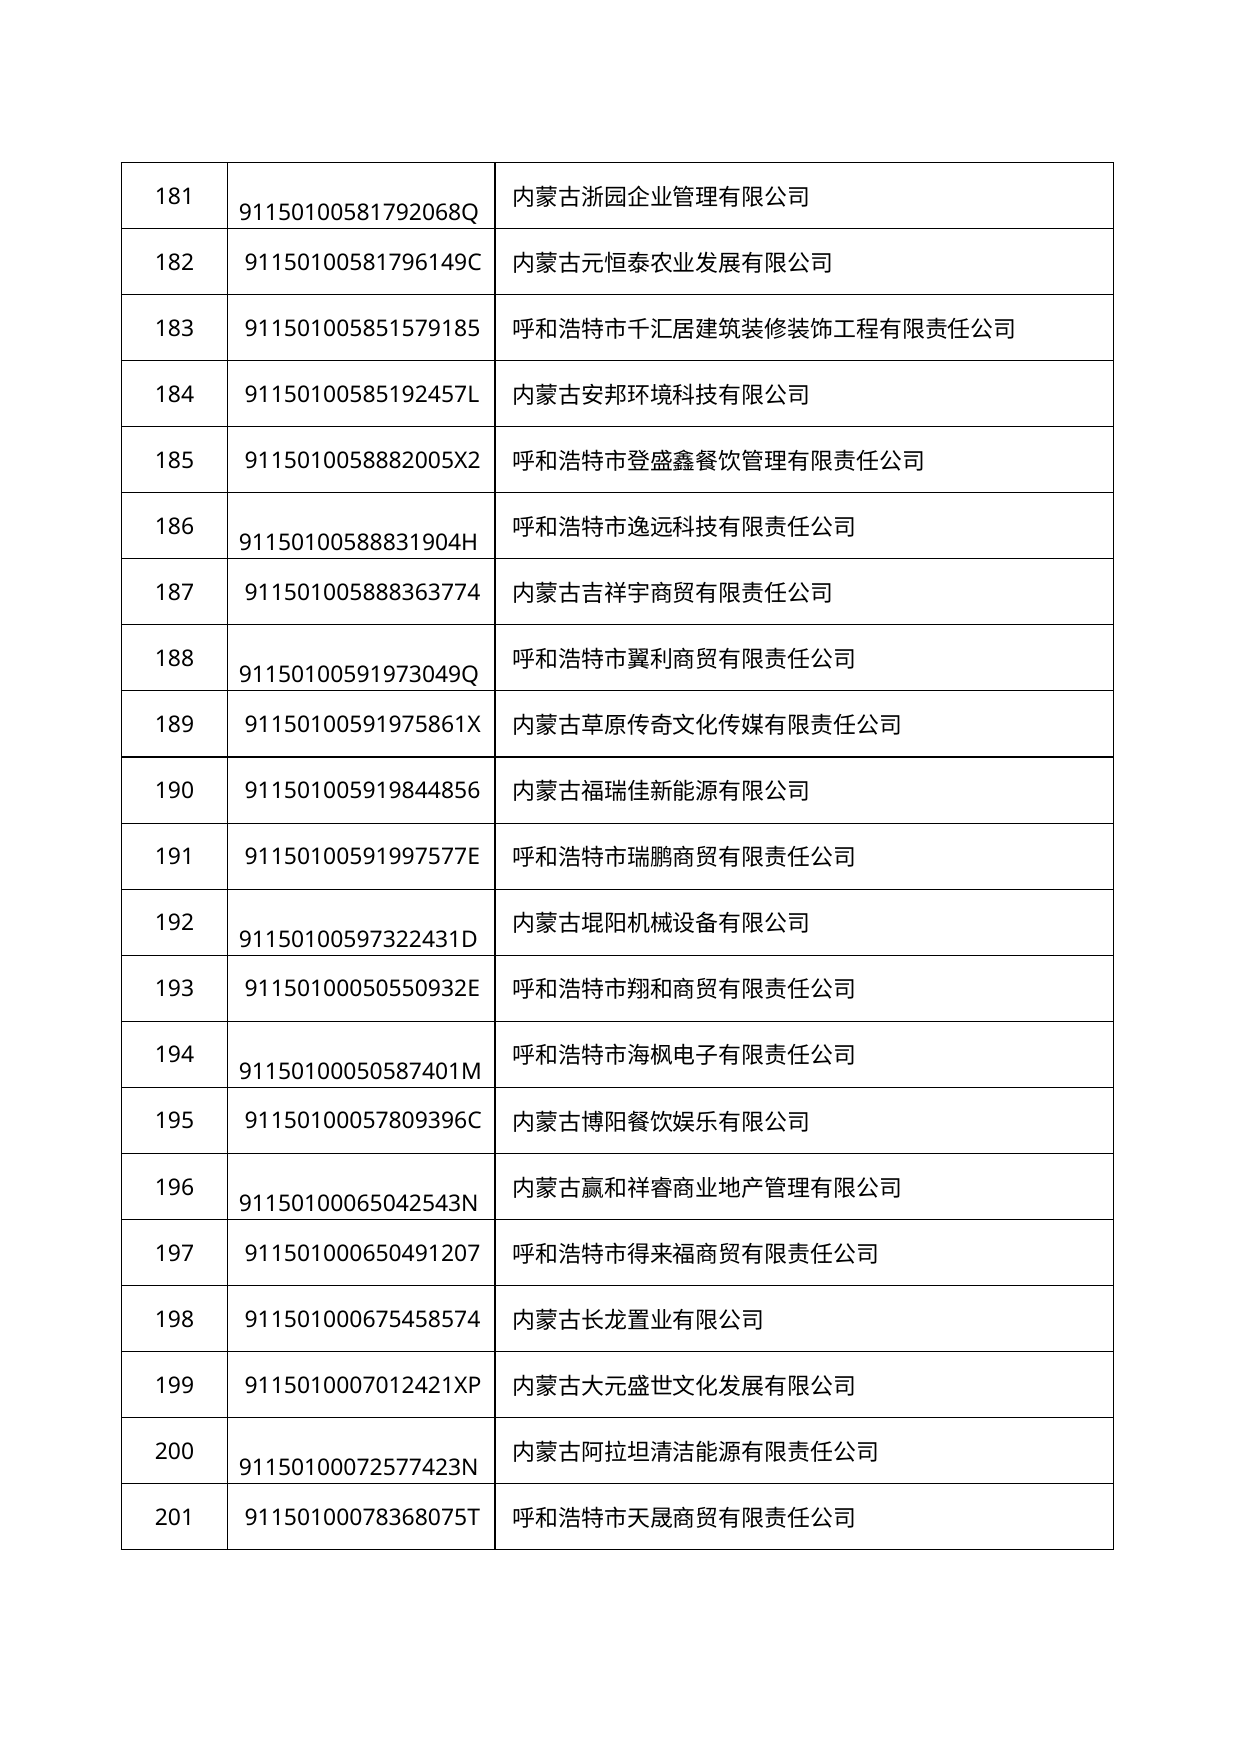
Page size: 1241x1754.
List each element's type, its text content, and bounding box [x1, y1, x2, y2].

table_cell 91150100591975861X [228, 691, 494, 756]
table_cell 内蒙古吉祥宇商贸有限责任公司 [496, 559, 1113, 624]
table_cell 201 [122, 1484, 227, 1549]
table_cell 187 [122, 559, 227, 624]
table_cell 911501005851579185 [228, 295, 494, 360]
table_cell 9115010058882005X2 [228, 427, 494, 492]
table_cell 91150100057809396C [228, 1088, 494, 1153]
table_cell 184 [122, 361, 227, 426]
table_cell 内蒙古大元盛世文化发展有限公司 [496, 1352, 1113, 1417]
table_cell 91150100050587401M [228, 1022, 494, 1087]
table_cell 呼和浩特市瑞鹏商贸有限责任公司 [496, 824, 1113, 888]
table_cell 呼和浩特市海枫电子有限责任公司 [496, 1022, 1113, 1087]
table_cell 呼和浩特市翼利商贸有限责任公司 [496, 625, 1113, 690]
table_cell 呼和浩特市天晟商贸有限责任公司 [496, 1484, 1113, 1549]
table_cell 194 [122, 1022, 227, 1087]
table_cell 200 [122, 1418, 227, 1483]
table_cell 呼和浩特市千汇居建筑装修装饰工程有限责任公司 [496, 295, 1113, 360]
table_cell 内蒙古长龙置业有限公司 [496, 1286, 1113, 1351]
table_cell 191 [122, 824, 227, 888]
table_cell 91150100581796149C [228, 229, 494, 294]
table_cell 9115010007012421XP [228, 1352, 494, 1417]
table_cell 196 [122, 1154, 227, 1219]
table_cell 91150100585192457L [228, 361, 494, 426]
table_cell 呼和浩特市翔和商贸有限责任公司 [496, 956, 1113, 1021]
table_cell 91150100591973049Q [228, 625, 494, 690]
table_cell 内蒙古赢和祥睿商业地产管理有限公司 [496, 1154, 1113, 1219]
table_cell 183 [122, 295, 227, 360]
table_cell 911501005888363774 [228, 559, 494, 624]
table_cell 内蒙古堒阳机械设备有限公司 [496, 890, 1113, 954]
table_cell 193 [122, 956, 227, 1021]
table_cell 内蒙古草原传奇文化传媒有限责任公司 [496, 691, 1113, 756]
table_cell 内蒙古浙园企业管理有限公司 [496, 163, 1113, 228]
table_cell 内蒙古安邦环境科技有限公司 [496, 361, 1113, 426]
table_cell 186 [122, 493, 227, 558]
table_cell 189 [122, 691, 227, 756]
table_cell 内蒙古阿拉坦清洁能源有限责任公司 [496, 1418, 1113, 1483]
table_cell 91150100581792068Q [228, 163, 494, 228]
table_cell 190 [122, 758, 227, 822]
table_cell 181 [122, 163, 227, 228]
table_cell 198 [122, 1286, 227, 1351]
table_cell 91150100588831904H [228, 493, 494, 558]
table_cell 195 [122, 1088, 227, 1153]
table_cell 188 [122, 625, 227, 690]
table_cell 91150100072577423N [228, 1418, 494, 1483]
table_cell 911501005919844856 [228, 758, 494, 822]
table_cell 呼和浩特市登盛鑫餐饮管理有限责任公司 [496, 427, 1113, 492]
table_cell 197 [122, 1220, 227, 1285]
table_cell 91150100078368075T [228, 1484, 494, 1549]
table_cell 185 [122, 427, 227, 492]
table_cell 192 [122, 890, 227, 954]
table_cell 199 [122, 1352, 227, 1417]
table_cell 内蒙古元恒泰农业发展有限公司 [496, 229, 1113, 294]
table_cell 内蒙古福瑞佳新能源有限公司 [496, 758, 1113, 822]
table_cell 内蒙古博阳餐饮娱乐有限公司 [496, 1088, 1113, 1153]
table_cell 911501000675458574 [228, 1286, 494, 1351]
table_cell 91150100050550932E [228, 956, 494, 1021]
table_cell 呼和浩特市得来福商贸有限责任公司 [496, 1220, 1113, 1285]
table_cell 911501000650491207 [228, 1220, 494, 1285]
table_cell 呼和浩特市逸远科技有限责任公司 [496, 493, 1113, 558]
table_cell 91150100591997577E [228, 824, 494, 888]
table_cell 182 [122, 229, 227, 294]
table_cell 91150100065042543N [228, 1154, 494, 1219]
table_cell 91150100597322431D [228, 890, 494, 954]
